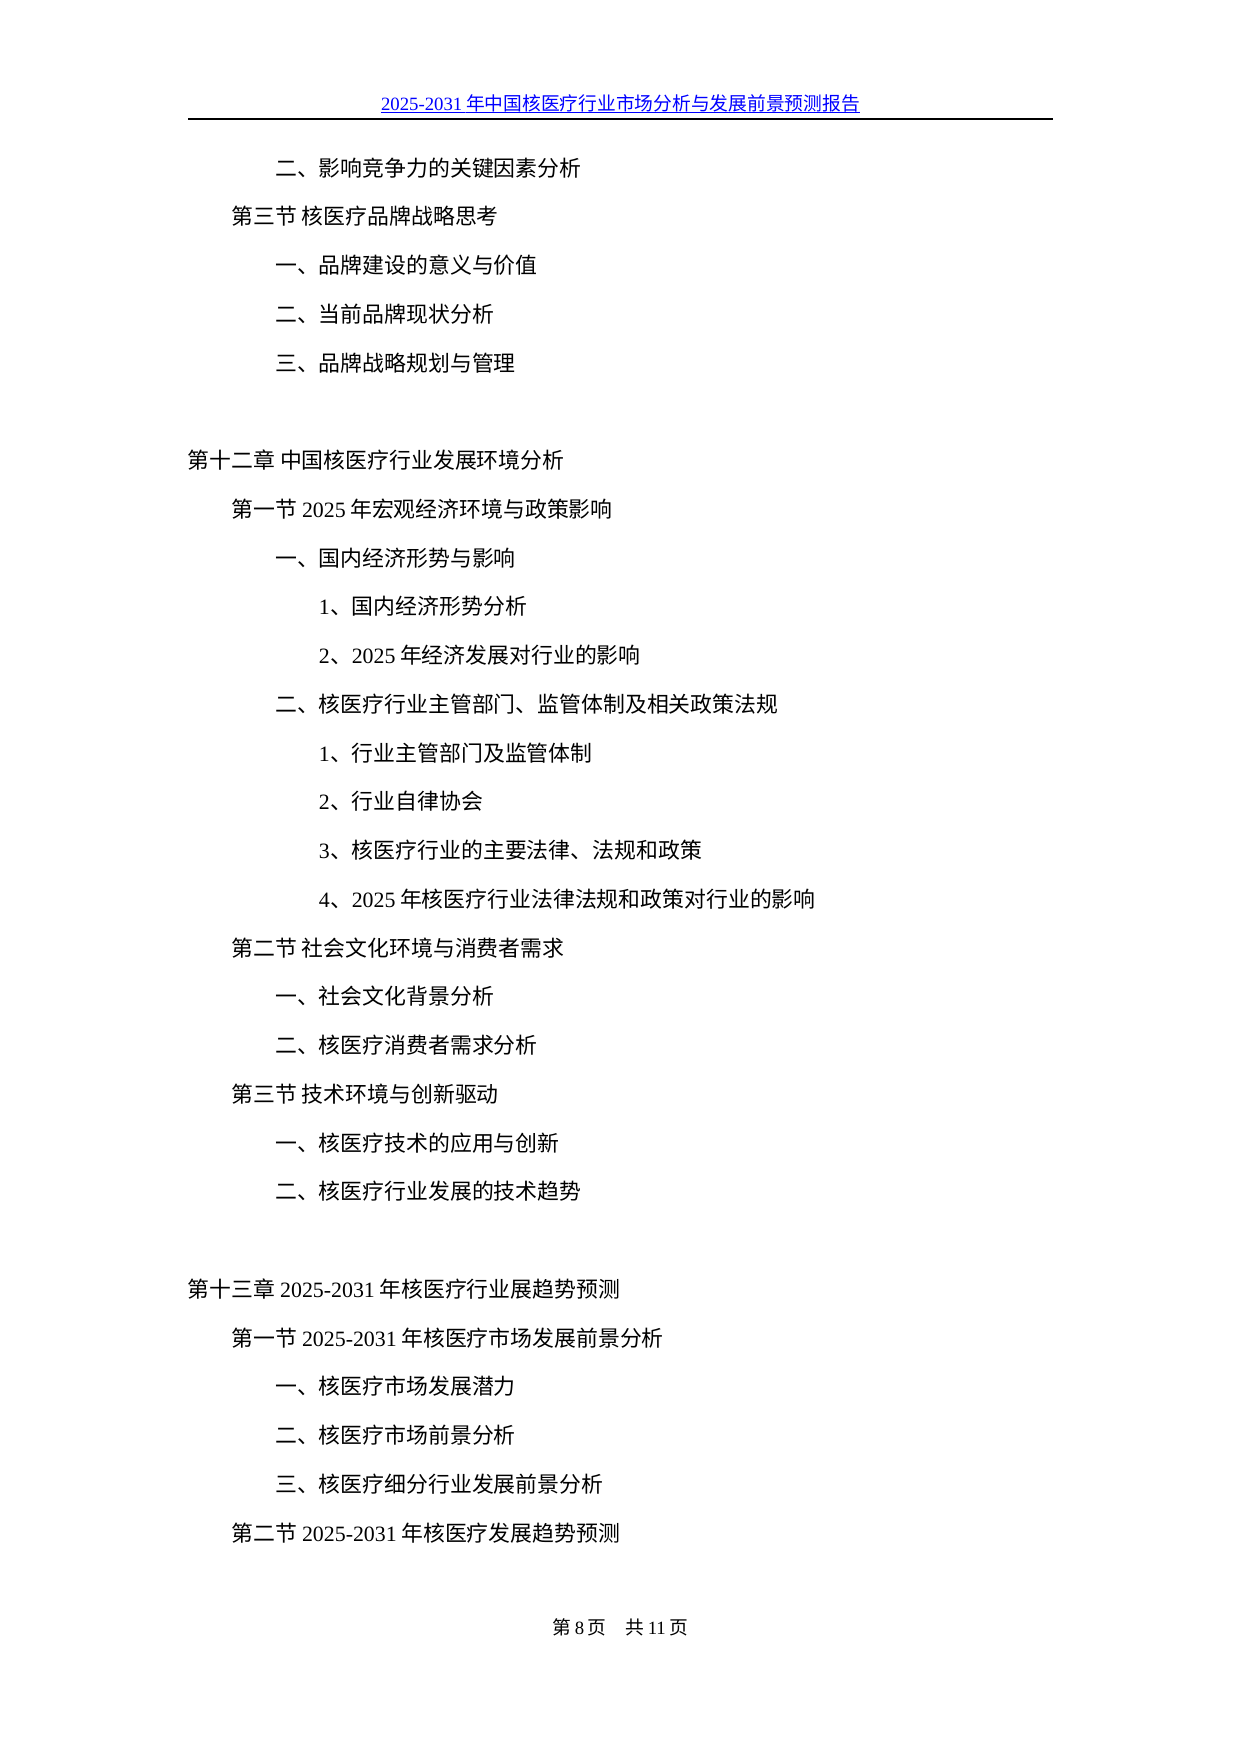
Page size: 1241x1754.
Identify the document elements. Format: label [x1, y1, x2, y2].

text [187, 150, 1053, 1548]
